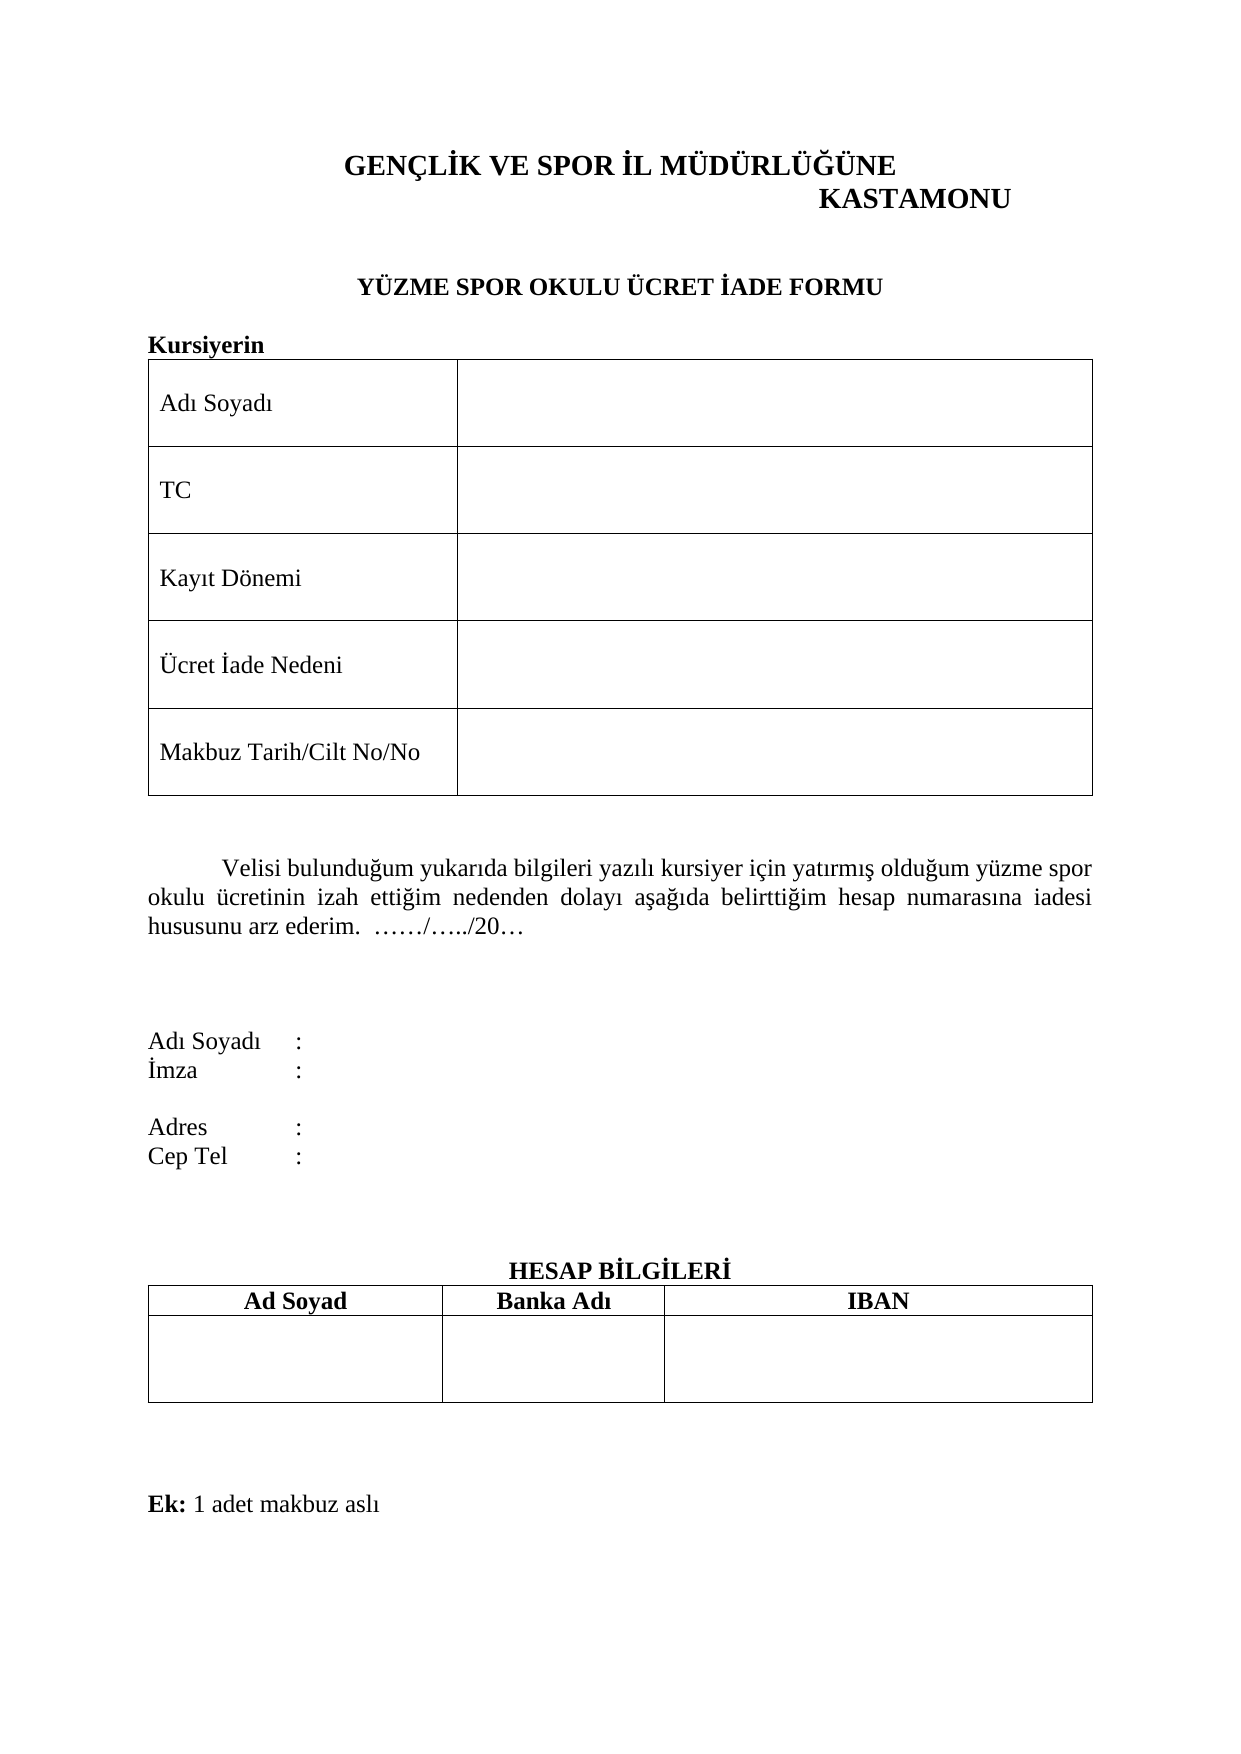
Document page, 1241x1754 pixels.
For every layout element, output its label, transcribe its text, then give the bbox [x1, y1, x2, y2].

text Cep Tel : [148, 1141, 1093, 1170]
table_cell [458, 447, 1092, 533]
table_cell Makbuz Tarih/Cilt No/No [149, 709, 457, 795]
table_cell [443, 1316, 664, 1402]
table_header Ad Soyad [149, 1286, 442, 1314]
table_cell [458, 709, 1092, 795]
table_header IBAN [665, 1286, 1092, 1314]
table_header Banka Adı [443, 1286, 664, 1314]
text Kursiyerin [148, 330, 1093, 358]
text Adres : [148, 1112, 1093, 1141]
table_header Adı Soyadı [149, 360, 457, 446]
table_cell Ücret İade Nedeni [149, 621, 457, 708]
table_header [458, 360, 1092, 446]
table_cell [458, 621, 1092, 708]
table_cell [458, 534, 1092, 620]
table_cell [665, 1316, 1092, 1402]
table_cell TC [149, 447, 457, 533]
table_cell Kayıt Dönemi [149, 534, 457, 620]
text Adı Soyadı : [148, 1026, 1093, 1055]
text Velisi bulunduğum yukarıda bilgileri yazılı kursiyer için yatırmış olduğum yüzme spor okulu ücretinin izah ettiğim nedenden dolayı aşağıda belirttiğim hesap numarasına iadesi hususunu arz ederim. ……/…../20… [148, 853, 1093, 940]
text KASTAMONU [664, 181, 1093, 215]
text GENÇLİK VE SPOR İL MÜDÜRLÜĞÜNE [148, 148, 1093, 181]
table_cell [149, 1316, 442, 1402]
text HESAP BİLGİLERİ [148, 1256, 1093, 1285]
text İmza : [148, 1055, 1093, 1083]
text YÜZME SPOR OKULU ÜCRET İADE FORMU [148, 272, 1093, 301]
text Ek: 1 adet makbuz aslı [148, 1489, 1093, 1518]
